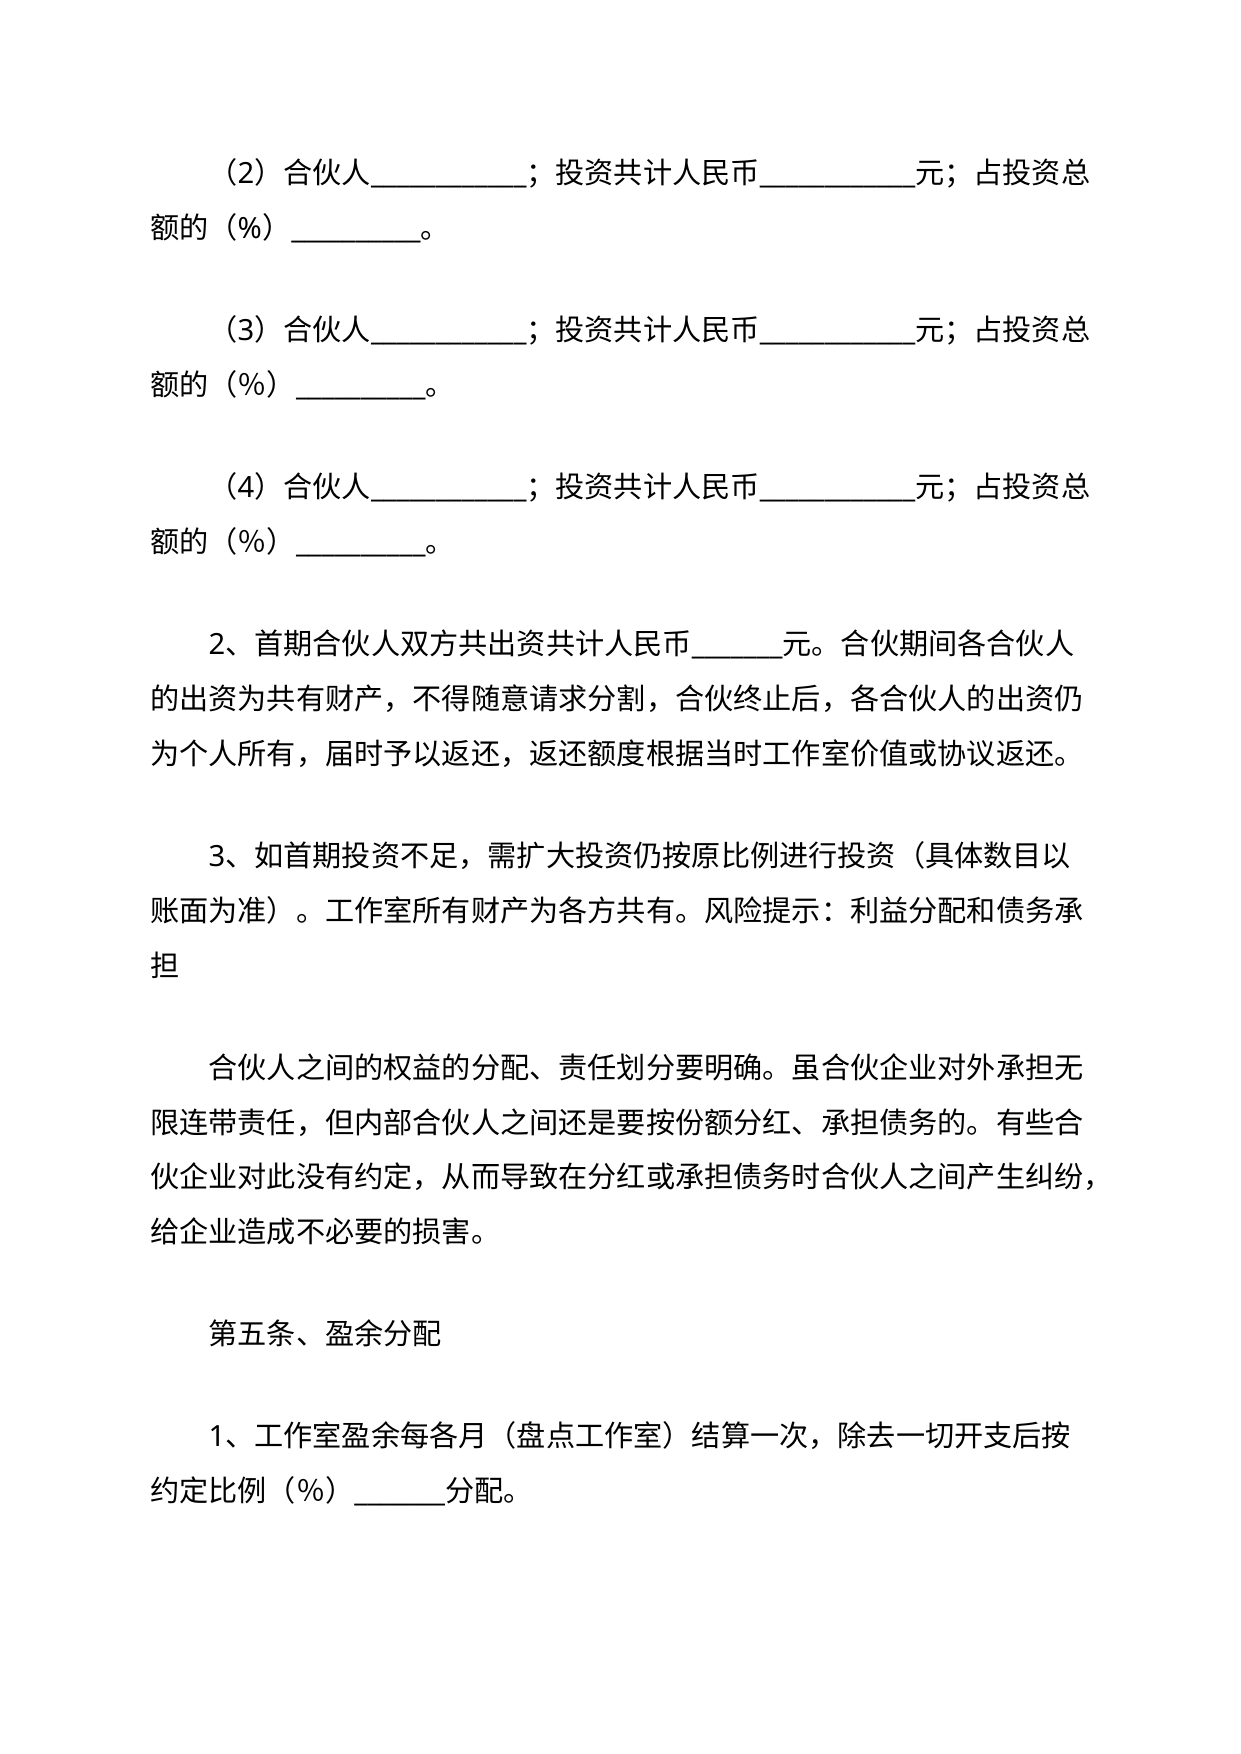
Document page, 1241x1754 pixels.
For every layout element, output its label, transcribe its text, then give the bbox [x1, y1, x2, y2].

text （2）合伙人____________；投资共计人民币____________元；占投资总额的（%）__________。 [150, 150, 1090, 247]
text 合伙人之间的权益的分配、责任划分要明确。虽合伙企业对外承担无限连带责任，但内部合伙人之间还是要按份额分红、承担债务的。有些合伙企业对此没有约定，从而导致在分红或承担债务时合伙人之间产生纠纷，给企业造成不必要的损害。 [150, 1044, 1090, 1251]
text （4）合伙人____________；投资共计人民币____________元；占投资总额的（％）__________。 [150, 464, 1090, 561]
text 2、首期合伙人双方共出资共计人民币_______元。合伙期间各合伙人的出资为共有财产，不得随意请求分割，合伙终止后，各合伙人的出资仍为个人所有，届时予以返还，返还额度根据当时工作室价值或协议返还。 [150, 621, 1090, 773]
text 第五条、盈余分配 [150, 1311, 1090, 1353]
text 3、如首期投资不足，需扩大投资仍按原比例进行投资（具体数目以账面为准）。工作室所有财产为各方共有。风险提示：利益分配和债务承担 [150, 833, 1090, 985]
text （3）合伙人____________；投资共计人民币____________元；占投资总额的（％）__________。 [150, 307, 1090, 404]
text 1、工作室盈余每各月（盘点工作室）结算一次，除去一切开支后按约定比例（％）_______分配。 [150, 1412, 1090, 1510]
